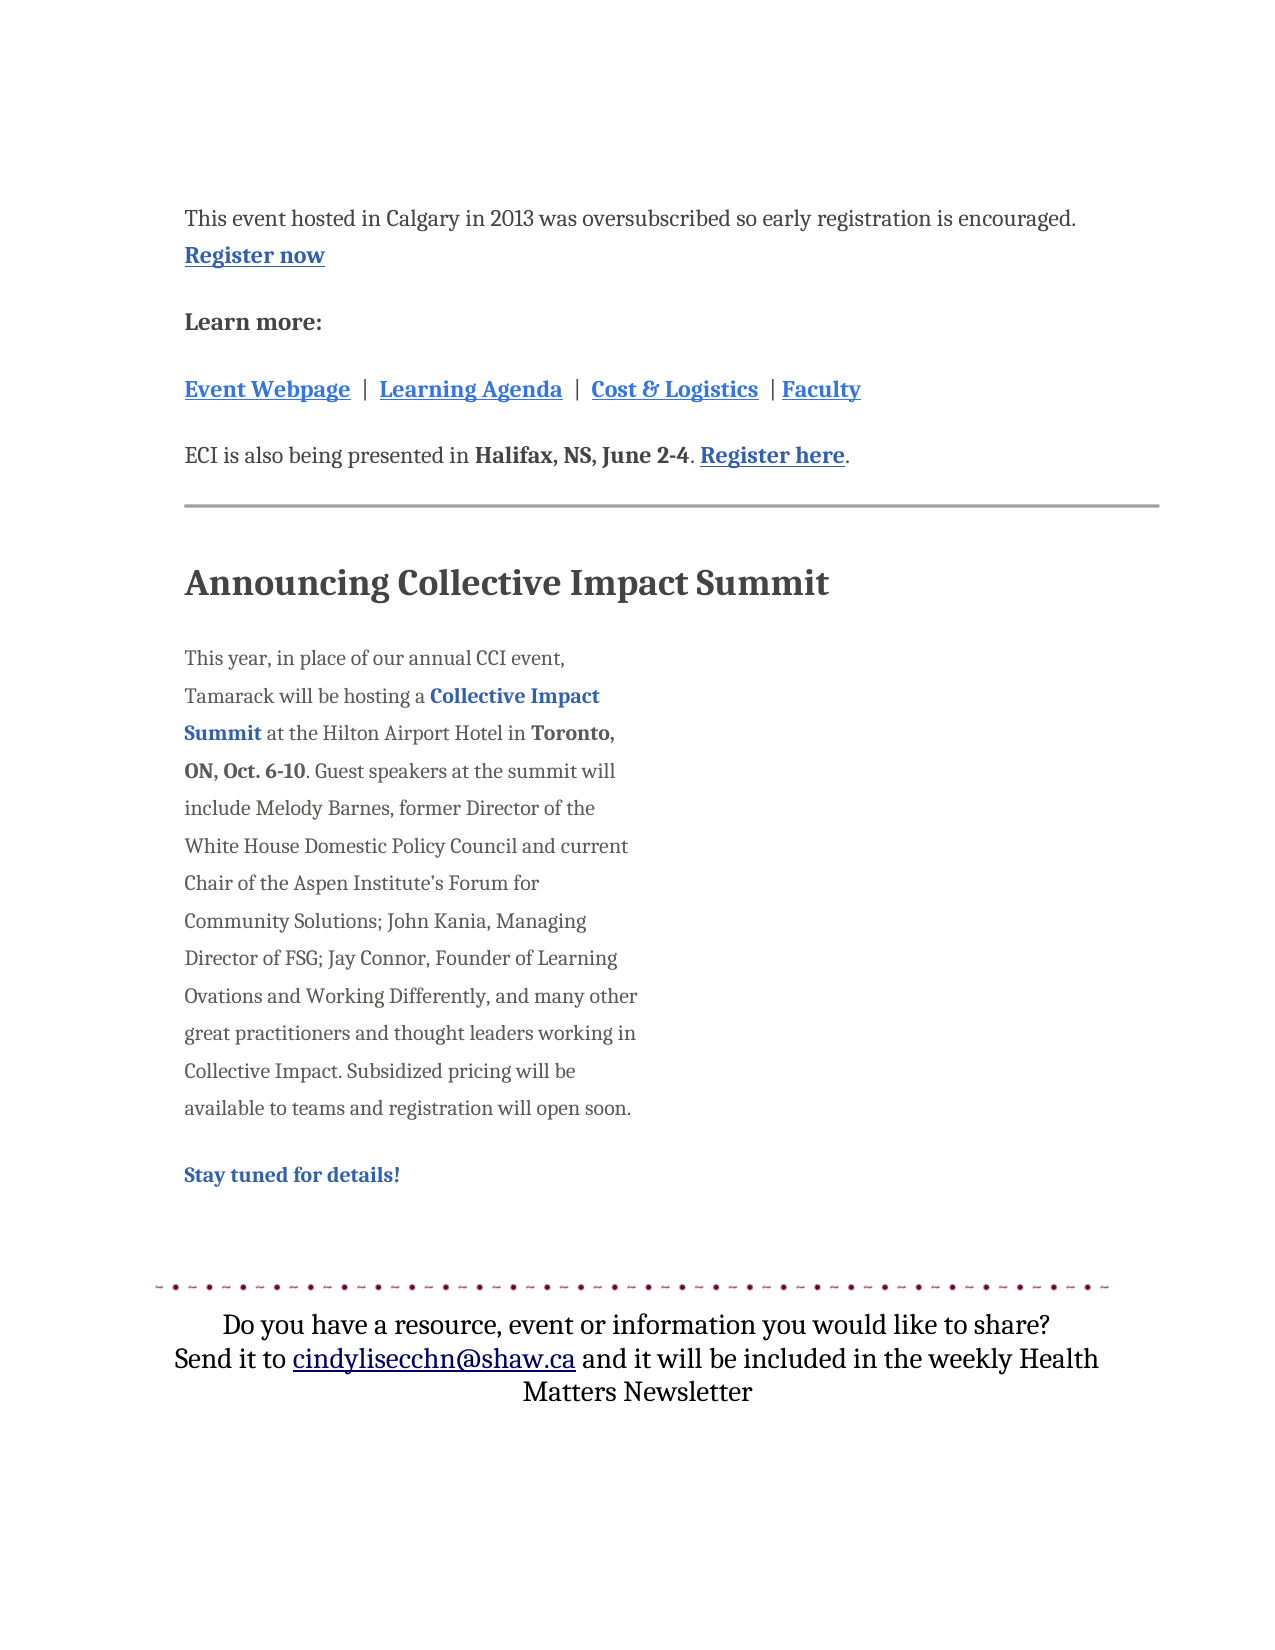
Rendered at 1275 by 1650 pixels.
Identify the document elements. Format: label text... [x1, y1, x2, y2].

text Send it to cindylisecchn@shaw.ca and it will be included in the weekly Health Matters Newsletter [150, 1342, 1125, 1409]
table_header [169, 150, 1106, 495]
text Do you have a resource, event or information you would like to share? [150, 1308, 1125, 1342]
picture [155, 1280, 1120, 1297]
table_cell [169, 495, 1106, 1213]
